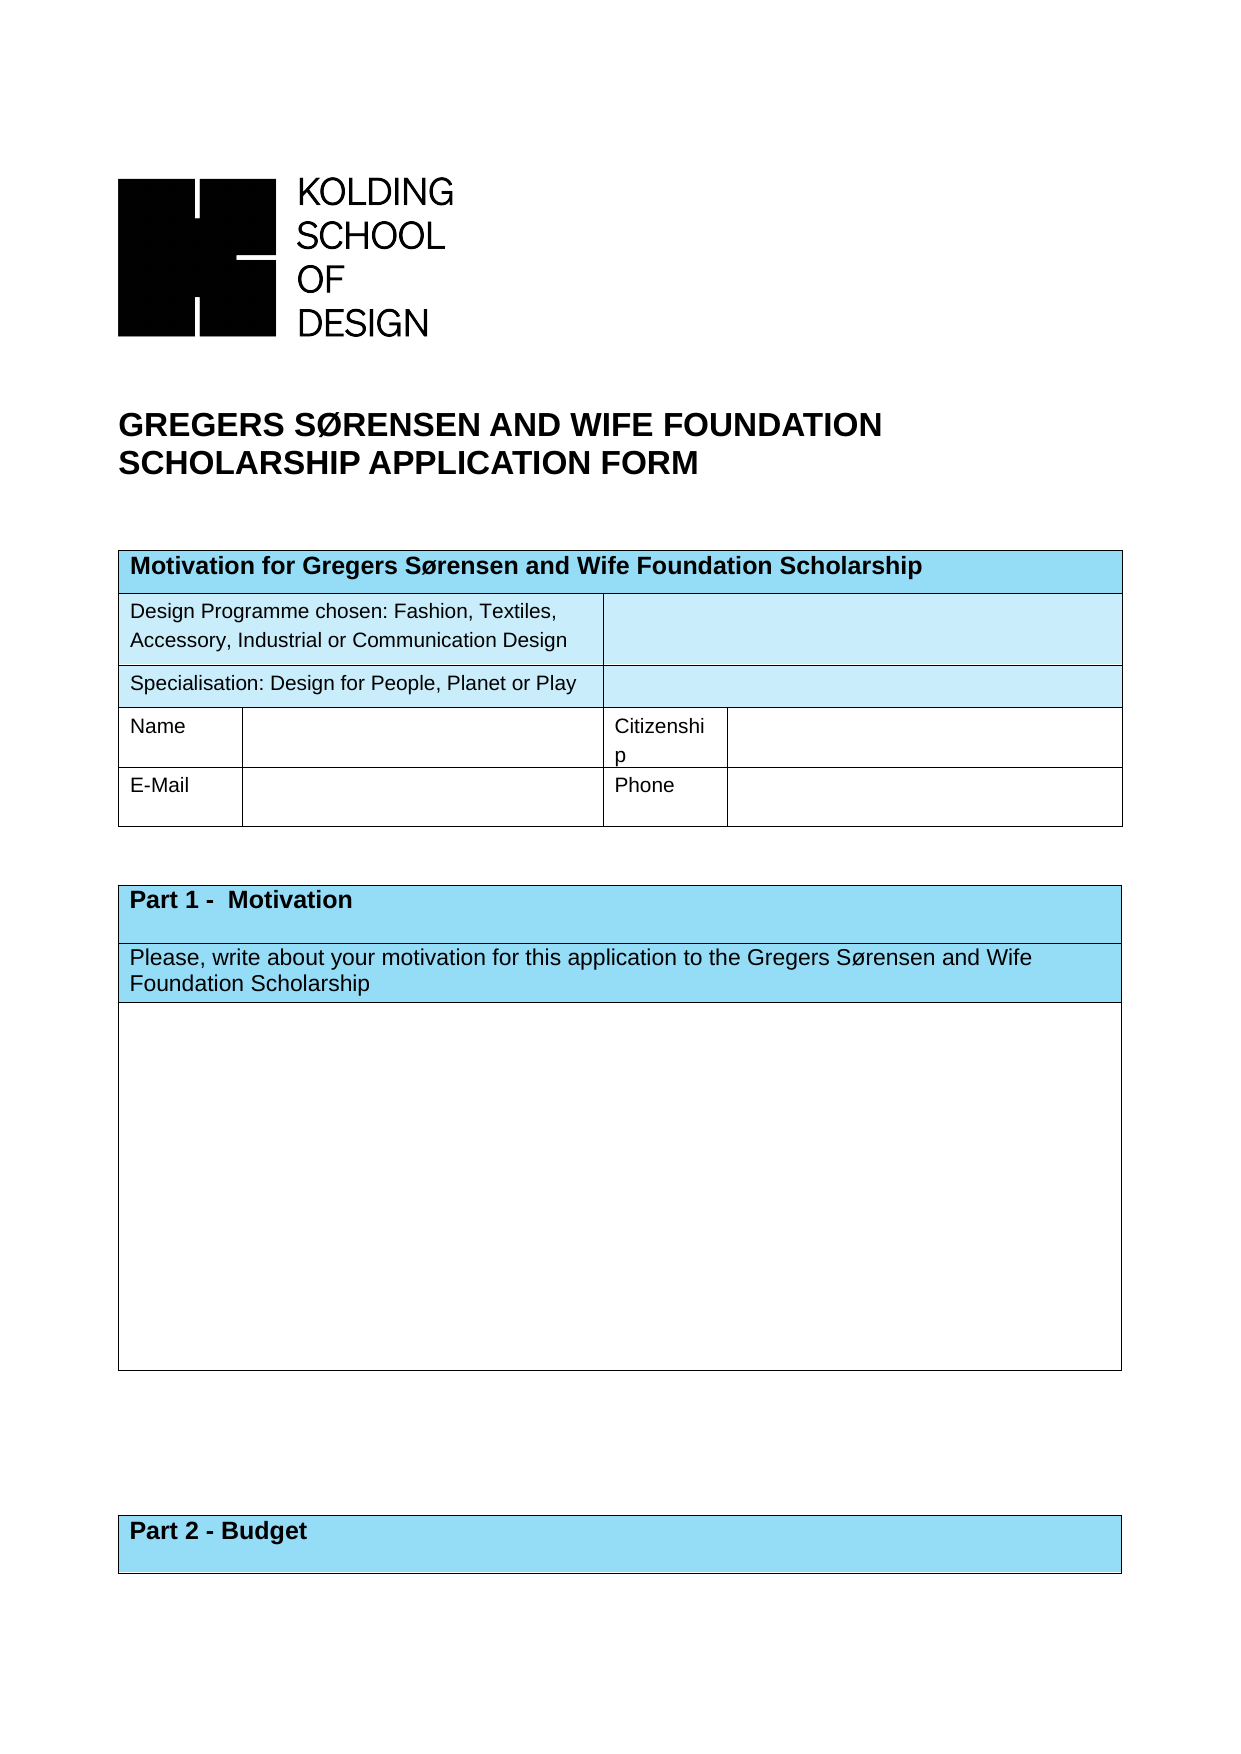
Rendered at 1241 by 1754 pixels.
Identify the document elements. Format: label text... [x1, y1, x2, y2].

table_cell E-Mail [119, 768, 242, 826]
table_cell Specialisation: Design for People, Planet or Play [119, 666, 603, 707]
table_cell [604, 666, 1122, 707]
table_cell [604, 594, 1122, 664]
table_cell Design Programme chosen: Fashion, Textiles, Accessory, Industrial or Communication Design [119, 594, 603, 664]
table_cell [243, 768, 603, 826]
table_cell [728, 768, 1122, 826]
table_header Motivation for Gregers Sørensen and Wife Foundation Scholarship [119, 551, 1122, 593]
table_cell Name [119, 708, 242, 767]
table_cell [243, 708, 603, 767]
table_cell Phone [604, 768, 727, 826]
text GREGERS SØRENSEN AND WIFE FOUNDATION SCHOLARSHIP APPLICATION FORM [118, 405, 1122, 482]
table_cell [728, 708, 1122, 767]
table_cell [119, 1003, 1121, 1370]
table_header Part 2 - Budget [119, 1516, 1121, 1572]
picture [118, 177, 453, 337]
table_header Part 1 - Motivation [119, 886, 1121, 943]
table_cell Please, write about your motivation for this application to the Gregers Sørensen and Wife Foundation Scholarship [119, 944, 1121, 1002]
table_cell Citizenship [604, 708, 727, 767]
